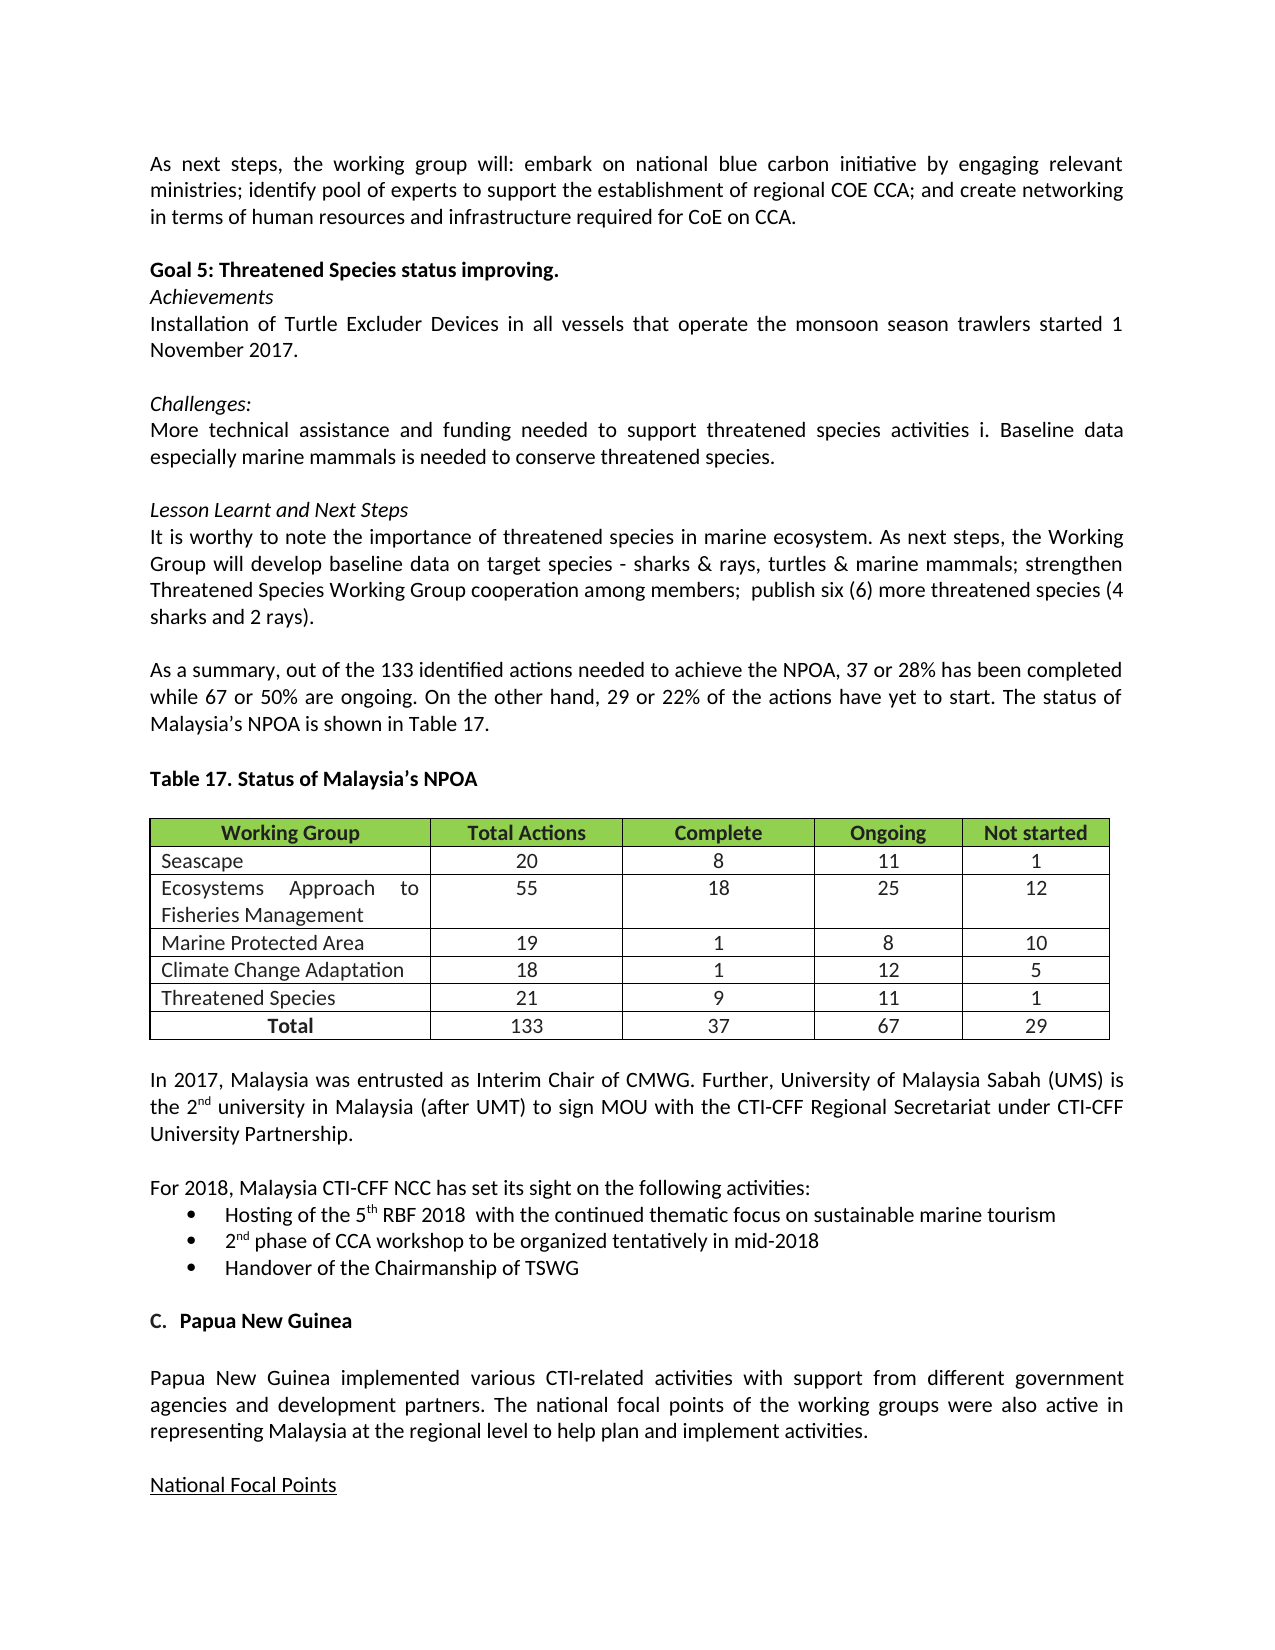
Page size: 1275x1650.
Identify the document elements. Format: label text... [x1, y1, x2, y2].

table_cell 11 [815, 984, 962, 1011]
table_cell 21 [431, 984, 622, 1011]
table_cell 10 [963, 929, 1109, 956]
table_cell 18 [623, 875, 814, 928]
table_cell 1 [963, 847, 1109, 873]
table_cell 9 [623, 984, 814, 1011]
table_cell 12 [815, 957, 962, 983]
table_cell 8 [623, 847, 814, 873]
text For 2018, Malaysia CTI-CFF NCC has set its sight on the following activities: [150, 1174, 1125, 1201]
table_cell 25 [815, 875, 962, 928]
text Achievements [150, 283, 1125, 310]
table_header Complete [623, 819, 814, 846]
table_cell 20 [431, 847, 622, 873]
table_cell Climate Change Adaptation [151, 957, 430, 983]
text It is worthy to note the importance of threatened species in marine ecosystem. As next steps, the Working Group will develop baseline data on target species - sharks & rays, turtles & marine mammals; strengthen Threatened Species Working Group cooperation among members; publish six (6) more threatened species (4 sharks and 2 rays). [150, 523, 1125, 630]
table_header Total Actions [431, 819, 622, 846]
table_cell 67 [815, 1012, 962, 1039]
text National Focal Points [150, 1471, 1125, 1498]
list 2nd phase of CCA workshop to be organized tentatively in mid-2018 [187, 1228, 1125, 1254]
table_cell 11 [815, 847, 962, 873]
list Handover of the Chairmanship of TSWG [187, 1254, 1125, 1281]
table_cell 1 [623, 929, 814, 956]
table_cell Ecosystems Approach to Fisheries Management [151, 875, 430, 928]
table_cell 8 [815, 929, 962, 956]
table_cell 18 [431, 957, 622, 983]
table_cell 29 [963, 1012, 1109, 1039]
list Table 17. Status of Malaysia’s NPOA [150, 765, 1125, 791]
text Installation of Turtle Excluder Devices in all vessels that operate the monsoon season trawlers started 1 November 2017. [150, 310, 1125, 363]
list Papua New Guinea [150, 1308, 1125, 1334]
text Lesson Learnt and Next Steps [150, 497, 1125, 523]
table_header Not started [963, 819, 1109, 846]
table_cell 1 [963, 984, 1109, 1011]
table_cell 55 [431, 875, 622, 928]
table_cell Seascape [151, 847, 430, 873]
table_header Working Group [151, 819, 430, 846]
table_cell 1 [623, 957, 814, 983]
table_cell 37 [623, 1012, 814, 1039]
table_cell 12 [963, 875, 1109, 928]
text Papua New Guinea implemented various CTI-related activities with support from different government agencies and development partners. The national focal points of the working groups were also active in representing Malaysia at the regional level to help plan and implement activities. [150, 1364, 1125, 1444]
table_cell Marine Protected Area [151, 929, 430, 956]
list Hosting of the 5th RBF 2018 with the continued thematic focus on sustainable marine tourism [187, 1201, 1125, 1228]
text More technical assistance and funding needed to support threatened species activities i. Baseline data especially marine mammals is needed to conserve threatened species. [150, 417, 1125, 470]
text Goal 5: Threatened Species status improving. [150, 257, 1125, 283]
table_cell 5 [963, 957, 1109, 983]
table_cell Total [151, 1012, 430, 1039]
text In 2017, Malaysia was entrusted as Interim Chair of CMWG. Further, University of Malaysia Sabah (UMS) is the 2nd university in Malaysia (after UMT) to sign MOU with the CTI-CFF Regional Secretariat under CTI-CFF University Partnership. [150, 1066, 1125, 1146]
table_header Ongoing [815, 819, 962, 846]
text Challenges: [150, 390, 1125, 417]
table_cell 133 [431, 1012, 622, 1039]
text As a summary, out of the 133 identified actions needed to achieve the NPOA, 37 or 28% has been completed while 67 or 50% are ongoing. On the other hand, 29 or 22% of the actions have yet to start. The status of Malaysia’s NPOA is shown in Table 17. [150, 657, 1125, 737]
table_cell Threatened Species [151, 984, 430, 1011]
text As next steps, the working group will: embark on national blue carbon initiative by engaging relevant ministries; identify pool of experts to support the establishment of regional COE CCA; and create networking in terms of human resources and infrastructure required for CoE on CCA. [150, 150, 1125, 230]
table_cell 19 [431, 929, 622, 956]
